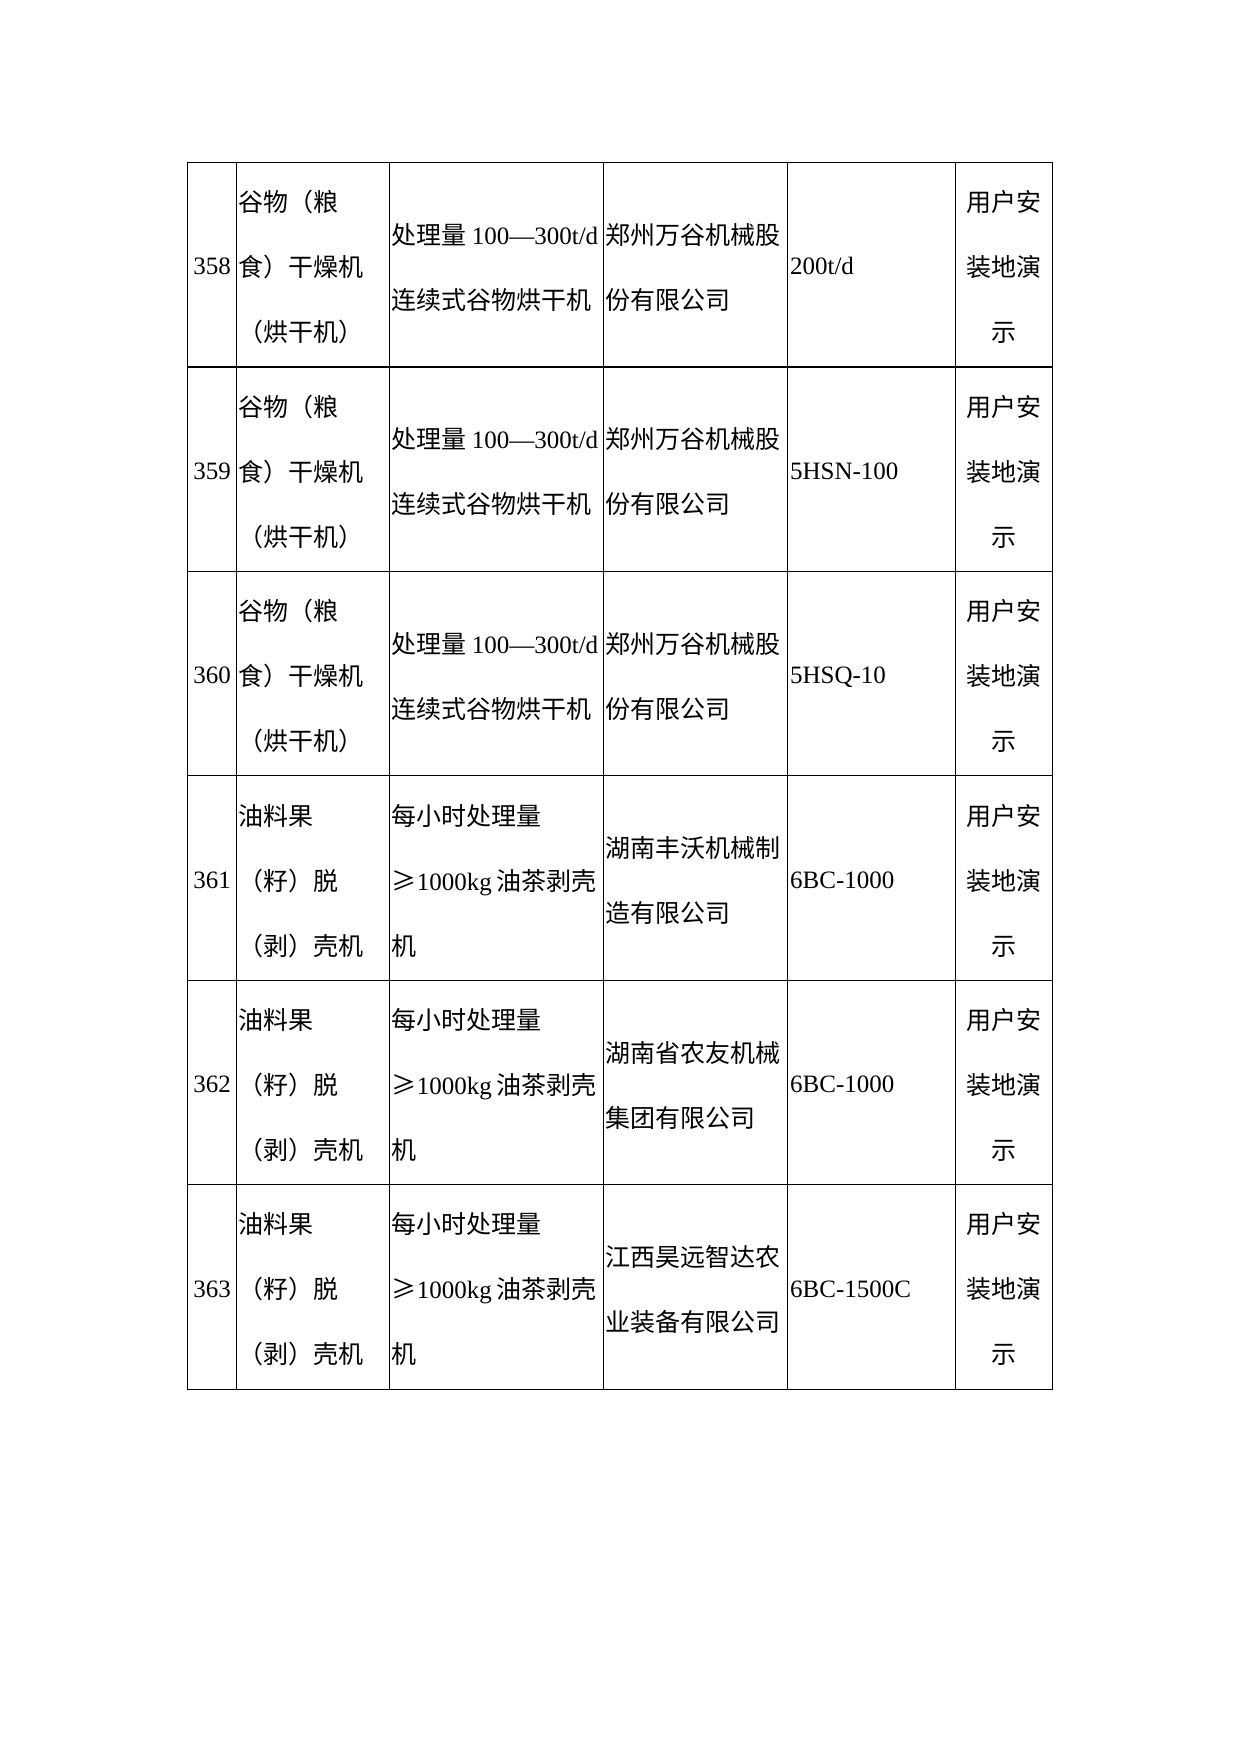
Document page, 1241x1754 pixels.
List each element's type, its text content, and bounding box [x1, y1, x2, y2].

table_cell 郑州万谷机械股份有限公司 [604, 368, 787, 571]
table_cell 6BC-1000 [788, 981, 955, 1184]
table_cell 200t/d [788, 163, 955, 366]
table_cell 5HSN-100 [788, 368, 955, 571]
table_cell 处理量100—300t/d连续式谷物烘干机 [390, 572, 603, 775]
table_cell 处理量100—300t/d连续式谷物烘干机 [390, 368, 603, 571]
table_cell 郑州万谷机械股份有限公司 [604, 572, 787, 775]
table_cell 用户安装地演示 [956, 981, 1052, 1184]
table_cell 用户安装地演示 [956, 163, 1052, 366]
table_cell 358 [188, 163, 236, 366]
table_cell 谷物（粮食）干燥机（烘干机） [237, 572, 389, 775]
table_cell 用户安装地演示 [956, 572, 1052, 775]
table_cell 用户安装地演示 [956, 1185, 1052, 1389]
table_cell 每小时处理量≥1000kg油茶剥壳机 [390, 981, 603, 1184]
table_cell 用户安装地演示 [956, 776, 1052, 980]
table_cell 5HSQ-10 [788, 572, 955, 775]
table_cell 每小时处理量≥1000kg油茶剥壳机 [390, 776, 603, 980]
table_cell 江西昊远智达农业装备有限公司 [604, 1185, 787, 1389]
table_cell 6BC-1500C [788, 1185, 955, 1389]
table_cell 359 [188, 368, 236, 571]
table_cell 每小时处理量≥1000kg油茶剥壳机 [390, 1185, 603, 1389]
table_cell 谷物（粮食）干燥机（烘干机） [237, 163, 389, 366]
table_cell 郑州万谷机械股份有限公司 [604, 163, 787, 366]
table_cell 用户安装地演示 [956, 368, 1052, 571]
table_cell 360 [188, 572, 236, 775]
table_cell 6BC-1000 [788, 776, 955, 980]
table_cell 362 [188, 981, 236, 1184]
table_cell 湖南丰沃机械制造有限公司 [604, 776, 787, 980]
table_cell 361 [188, 776, 236, 980]
table_cell 油料果（籽）脱（剥）壳机 [237, 776, 389, 980]
table_cell 363 [188, 1185, 236, 1389]
table_cell 油料果（籽）脱（剥）壳机 [237, 1185, 389, 1389]
table_cell 湖南省农友机械集团有限公司 [604, 981, 787, 1184]
table_cell 谷物（粮食）干燥机（烘干机） [237, 368, 389, 571]
table_cell 油料果（籽）脱（剥）壳机 [237, 981, 389, 1184]
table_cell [390, 163, 603, 366]
